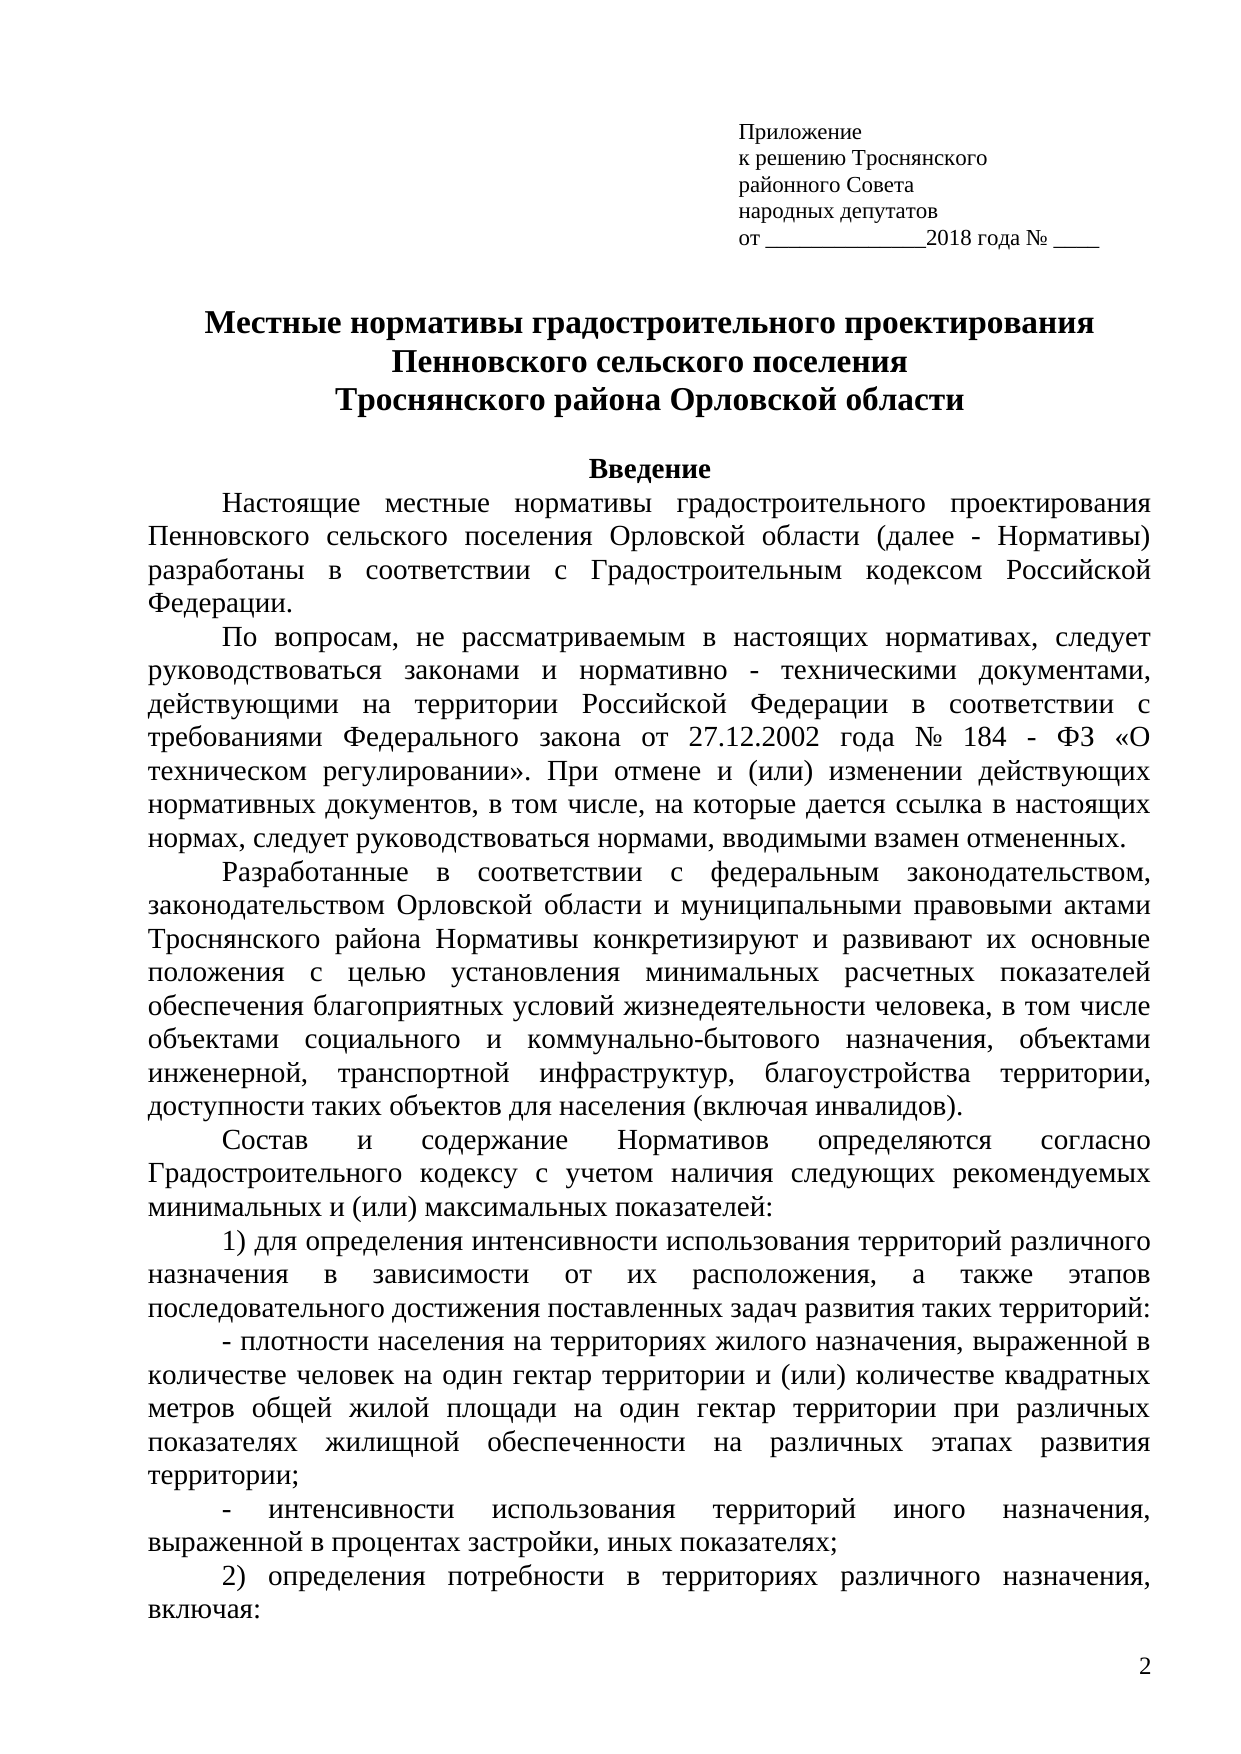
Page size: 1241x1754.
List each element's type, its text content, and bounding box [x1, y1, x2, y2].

text Троснянского района Орловской области [148, 379, 1152, 418]
text Состав и содержание Нормативов определяются согласно Градостроительного кодексу с учетом наличия следующих рекомендуемых минимальных и (или) максимальных показателей: [148, 1122, 1152, 1223]
text - плотности населения на территориях жилого назначения, выраженной в количестве человек на один гектар территории и (или) количестве квадратных метров общей жилой площади на один гектар территории при различных показателях жилищной обеспеченности на различных этапах развития территории; [148, 1323, 1152, 1491]
text Местные нормативы градостроительного проектирования [148, 303, 1152, 341]
text 2) определения потребности в территориях различного назначения, включая: [148, 1558, 1152, 1625]
text По вопросам, не рассматриваемым в настоящих нормативах, следует руководствоваться законами и нормативно - техническими документами, действующими на территории Российской Федерации в соответствии с требованиями Федерального закона от 27.12.2002 года № 184 - ФЗ «О техническом регулировании». При отмене и (или) изменении действующих нормативных документов, в том числе, на которые дается ссылка в настоящих нормах, следует руководствоваться нормами, вводимыми взамен отмененных. [148, 619, 1152, 854]
text 1) для определения интенсивности использования территорий различного назначения в зависимости от их расположения, а также этапов последовательного достижения поставленных задач развития таких территорий: [148, 1223, 1152, 1323]
text Приложение [738, 118, 1152, 144]
text Разработанные в соответствии с федеральным законодательством, законодательством Орловской области и муниципальными правовыми актами Троснянского района Нормативы конкретизируют и развивают их основные положения с целью установления минимальных расчетных показателей обеспечения благоприятных условий жизнедеятельности человека, в том числе объектами социального и коммунально-бытового назначения, объектами инженерной, транспортной инфраструктур, благоустройства территории, доступности таких объектов для населения (включая инвалидов). [148, 854, 1152, 1122]
text Введение [148, 451, 1152, 485]
text Пенновского сельского поселения [148, 341, 1152, 379]
text к решению Троснянского [738, 144, 1152, 171]
text - интенсивности использования территорий иного назначения, выраженной в процентах застройки, иных показателях; [148, 1491, 1152, 1558]
text Настоящие местные нормативы градостроительного проектирования Пенновского сельского поселения Орловской области (далее - Нормативы) разработаны в соответствии с Градостроительным кодексом Российской Федерации. [148, 485, 1152, 619]
text от ______________2018 года № ____ [738, 223, 1152, 250]
text народных депутатов [738, 197, 1152, 223]
text районного Совета [738, 171, 1152, 197]
